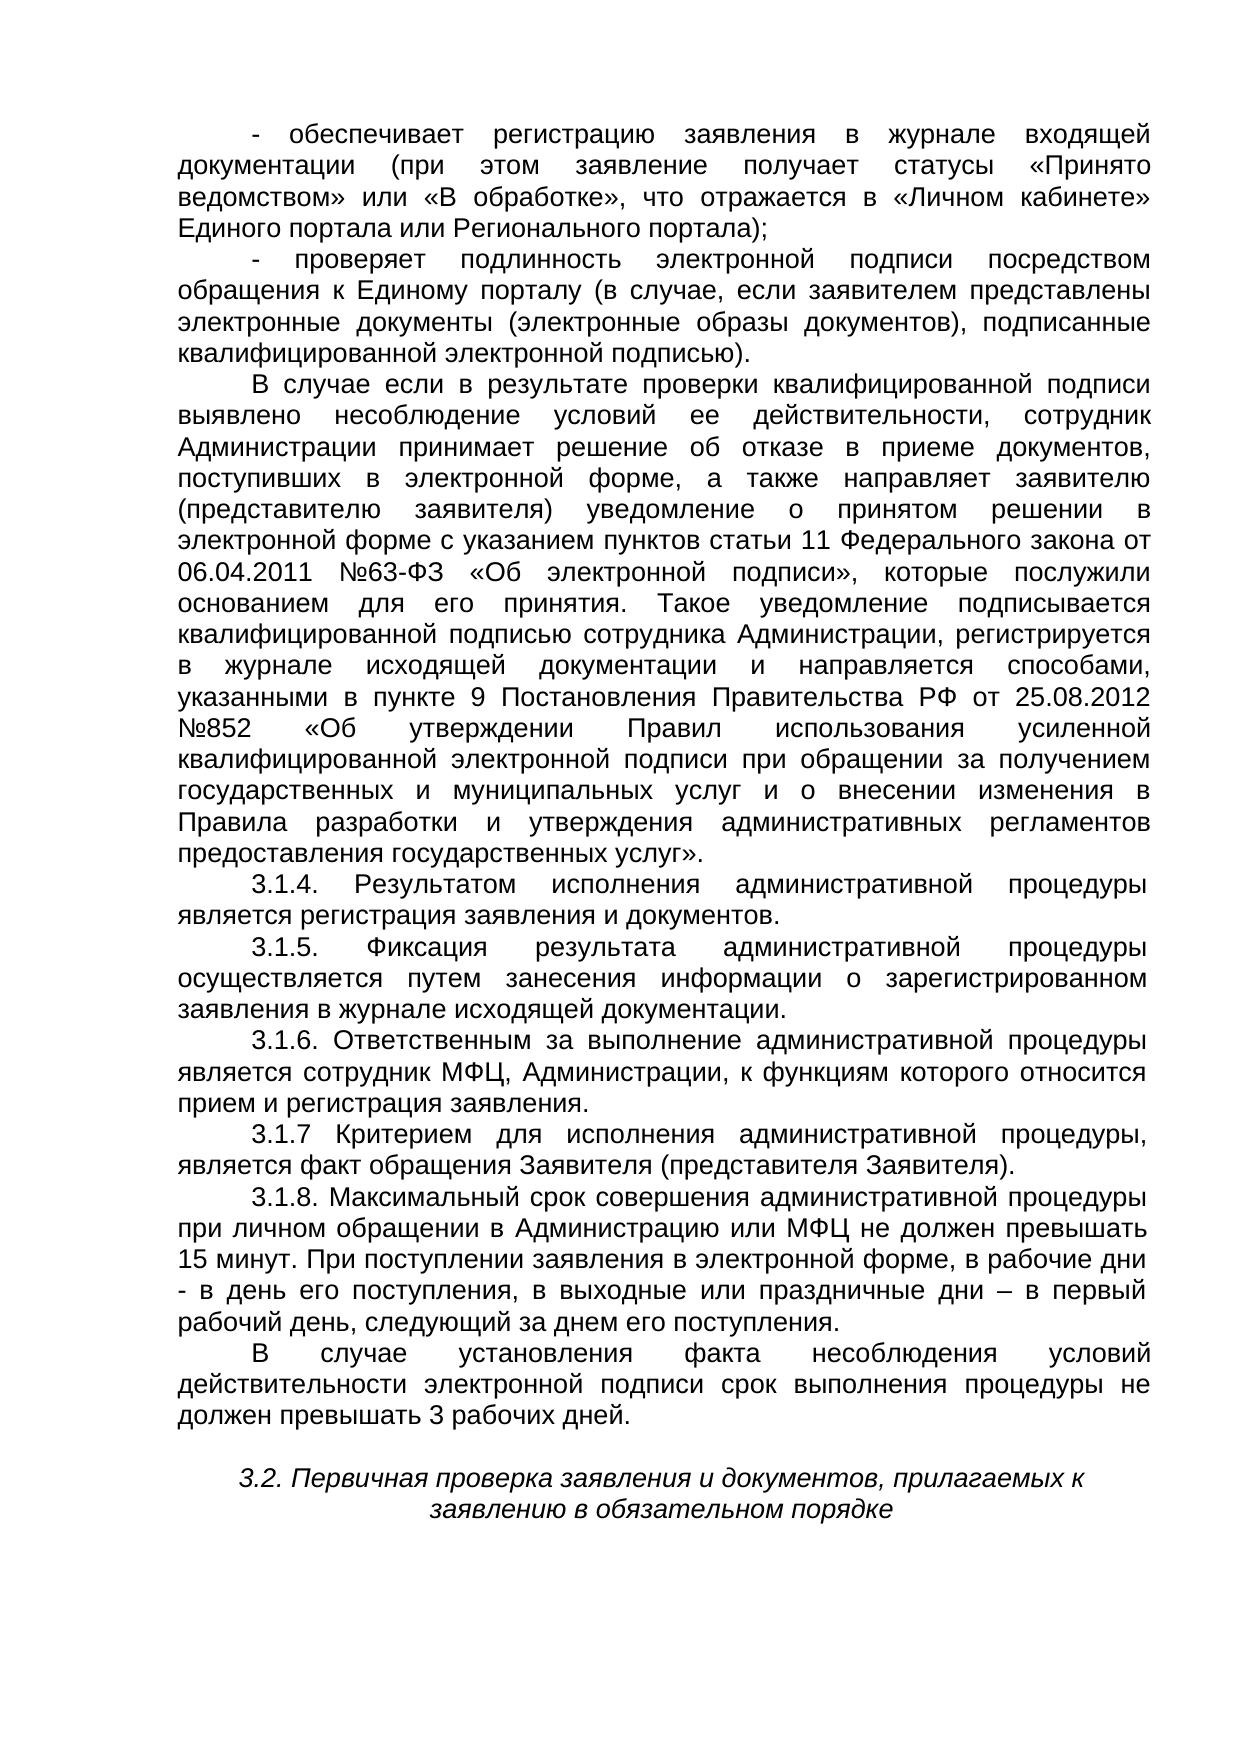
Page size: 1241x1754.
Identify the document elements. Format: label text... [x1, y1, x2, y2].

text 3.2. Первичная проверка заявления и документов, прилагаемых к заявлению в обязательном порядке [177, 1462, 1146, 1524]
text 3.1.7 Критерием для исполнения административной процедуры, является факт обращения Заявителя (представителя Заявителя). [177, 1118, 1148, 1181]
text 3.1.8. Максимальный срок совершения административной процедуры при личном обращении в Администрацию или МФЦ не должен превышать 15 минут. При поступлении заявления в электронной форме, в рабочие дни - в день его поступления, в выходные или праздничные дни – в первый рабочий день, следующий за днем его поступления. [177, 1181, 1148, 1337]
text 3.1.4. Результатом исполнения административной процедуры является регистрация заявления и документов. [177, 868, 1148, 931]
text 3.1.5. Фиксация результата административной процедуры осуществляется путем занесения информации о зарегистрированном заявления в журнале исходящей документации. [177, 931, 1148, 1024]
text - проверяет подлинность электронной подписи посредством обращения к Единому порталу (в случае, если заявителем представлены электронные документы (электронные образы документов), подписанные квалифицированной электронной подписью). [177, 243, 1152, 368]
text В случае если в результате проверки квалифицированной подписи выявлено несоблюдение условий ее действительности, сотрудник Администрации принимает решение об отказе в приеме документов, поступивших в электронной форме, а также направляет заявителю (представителю заявителя) уведомление о принятом решении в электронной форме с указанием пунктов статьи 11 Федерального закона от 06.04.2011 №63-ФЗ «Об электронной подписи», которые послужили основанием для его принятия. Такое уведомление подписывается квалифицированной подписью сотрудника Администрации, регистрируется в журнале исходящей документации и направляется способами, указанными в пункте 9 Постановления Правительства РФ от 25.08.2012 №852 «Об утверждении Правил использования усиленной квалифицированной электронной подписи при обращении за получением государственных и муниципальных услуг и о внесении изменения в Правила разработки и утверждения административных регламентов предоставления государственных услуг». [177, 368, 1152, 868]
text В случае установления факта несоблюдения условий действительности электронной подписи срок выполнения процедуры не должен превышать 3 рабочих дней. [177, 1337, 1152, 1431]
text 3.1.6. Ответственным за выполнение административной процедуры является сотрудник МФЦ, Администрации, к функциям которого относится прием и регистрация заявления. [177, 1024, 1148, 1118]
text - обеспечивает регистрацию заявления в журнале входящей документации (при этом заявление получает статусы «Принято ведомством» или «В обработке», что отражается в «Личном кабинете» Единого портала или Регионального портала); [177, 118, 1152, 243]
